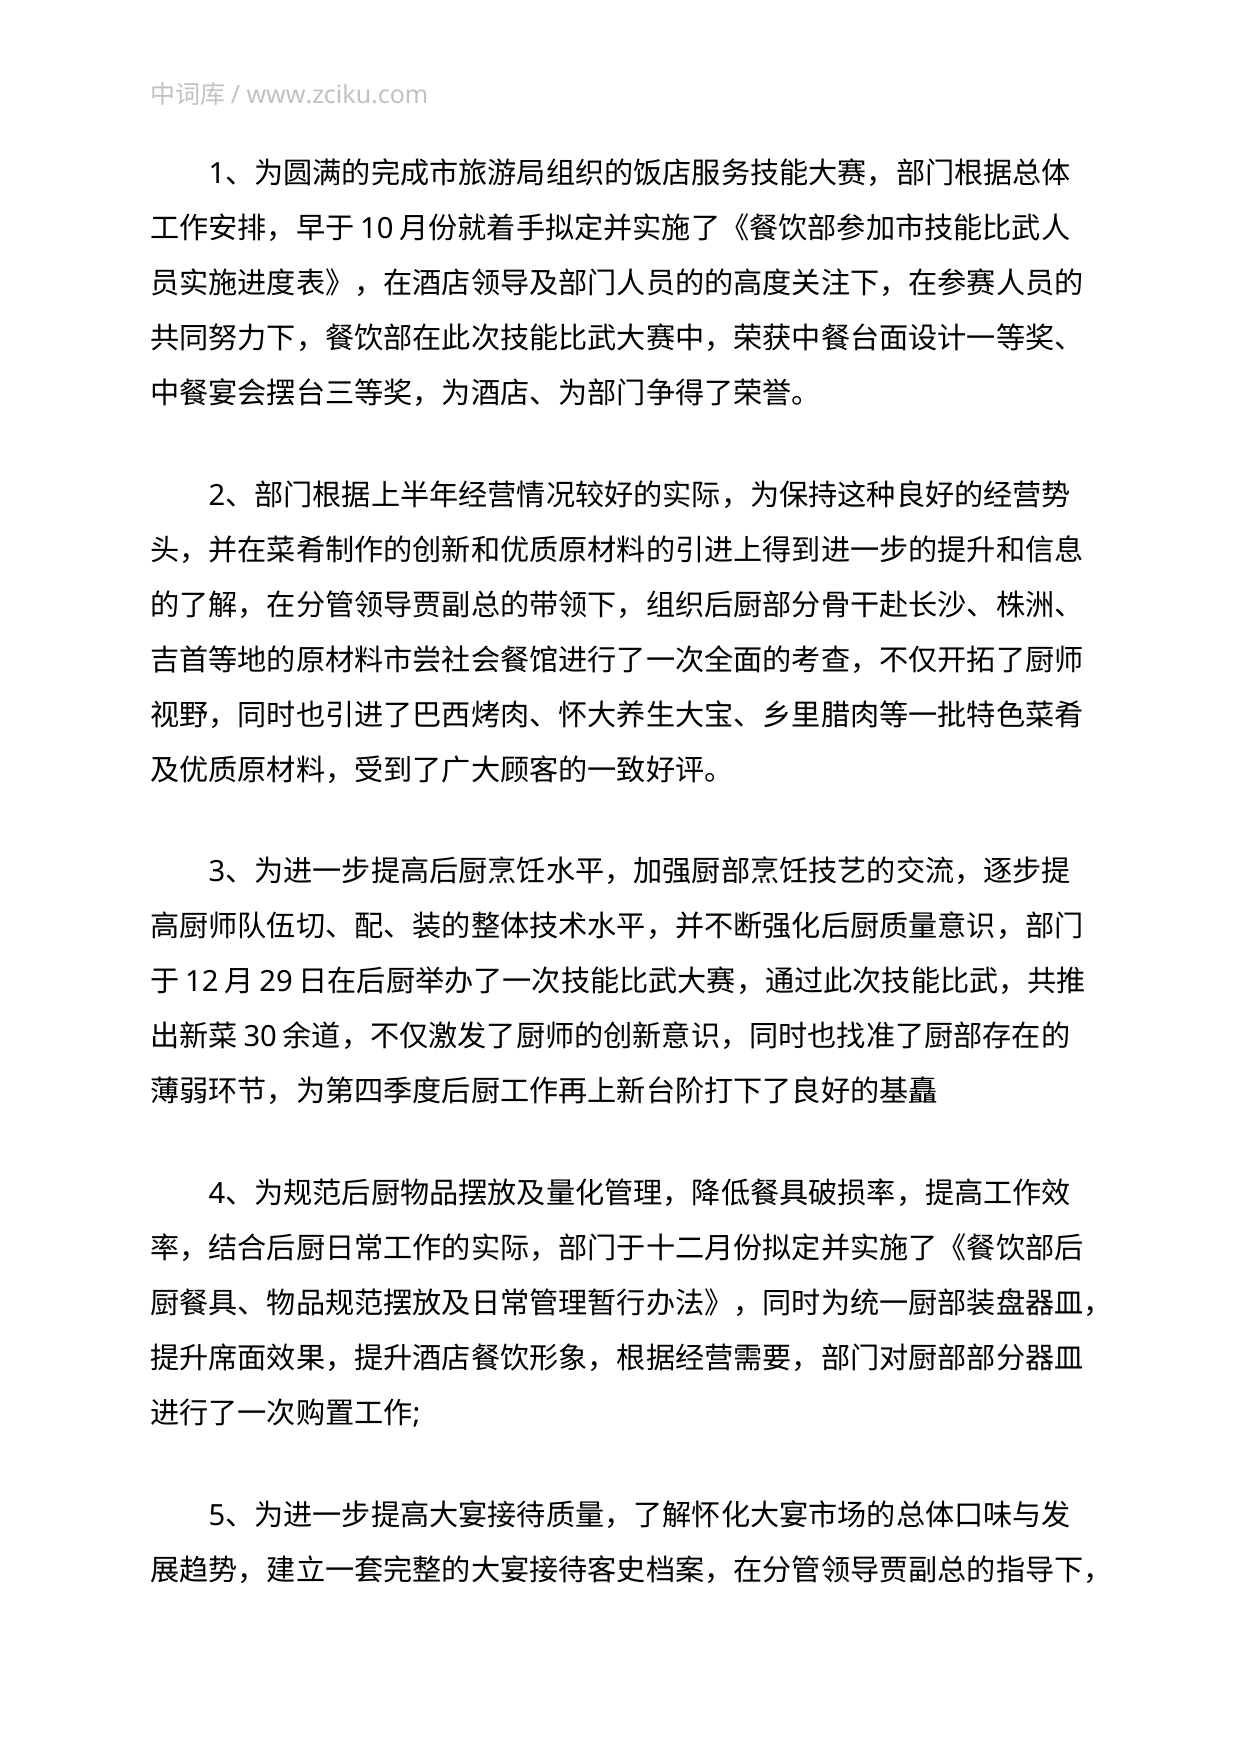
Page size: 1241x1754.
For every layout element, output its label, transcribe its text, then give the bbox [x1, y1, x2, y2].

text 2、部门根据上半年经营情况较好的实际，为保持这种良好的经营势头，并在菜肴制作的创新和优质原材料的引进上得到进一步的提升和信息的了解，在分管领导贾副总的带领下，组织后厨部分骨干赴长沙、株洲、吉首等地的原材料市尝社会餐馆进行了一次全面的考查，不仅开拓了厨师视野，同时也引进了巴西烤肉、怀大养生大宝、乡里腊肉等一批特色菜肴及优质原材料，受到了广大顾客的一致好评。 [150, 472, 1090, 788]
text 4、为规范后厨物品摆放及量化管理，降低餐具破损率，提高工作效率，结合后厨日常工作的实际，部门于十二月份拟定并实施了《餐饮部后厨餐具、物品规范摆放及日常管理暂行办法》，同时为统一厨部装盘器皿，提升席面效果，提升酒店餐饮形象，根据经营需要，部门对厨部部分器皿进行了一次购置工作; [150, 1169, 1090, 1432]
text 3、为进一步提高后厨烹饪水平，加强厨部烹饪技艺的交流，逐步提高厨师队伍切、配、装的整体技术水平，并不断强化后厨质量意识，部门于12月29日在后厨举办了一次技能比武大赛，通过此次技能比武，共推出新菜30余道，不仅激发了厨师的创新意识，同时也找准了厨部存在的薄弱环节，为第四季度后厨工作再上新台阶打下了良好的基矗 [150, 848, 1090, 1110]
text 1、为圆满的完成市旅游局组织的饭店服务技能大赛，部门根据总体工作安排，早于10月份就着手拟定并实施了《餐饮部参加市技能比武人员实施进度表》，在酒店领导及部门人员的的高度关注下，在参赛人员的共同努力下，餐饮部在此次技能比武大赛中，荣获中餐台面设计一等奖、中餐宴会摆台三等奖，为酒店、为部门争得了荣誉。 [150, 150, 1090, 412]
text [150, 1491, 1090, 1588]
